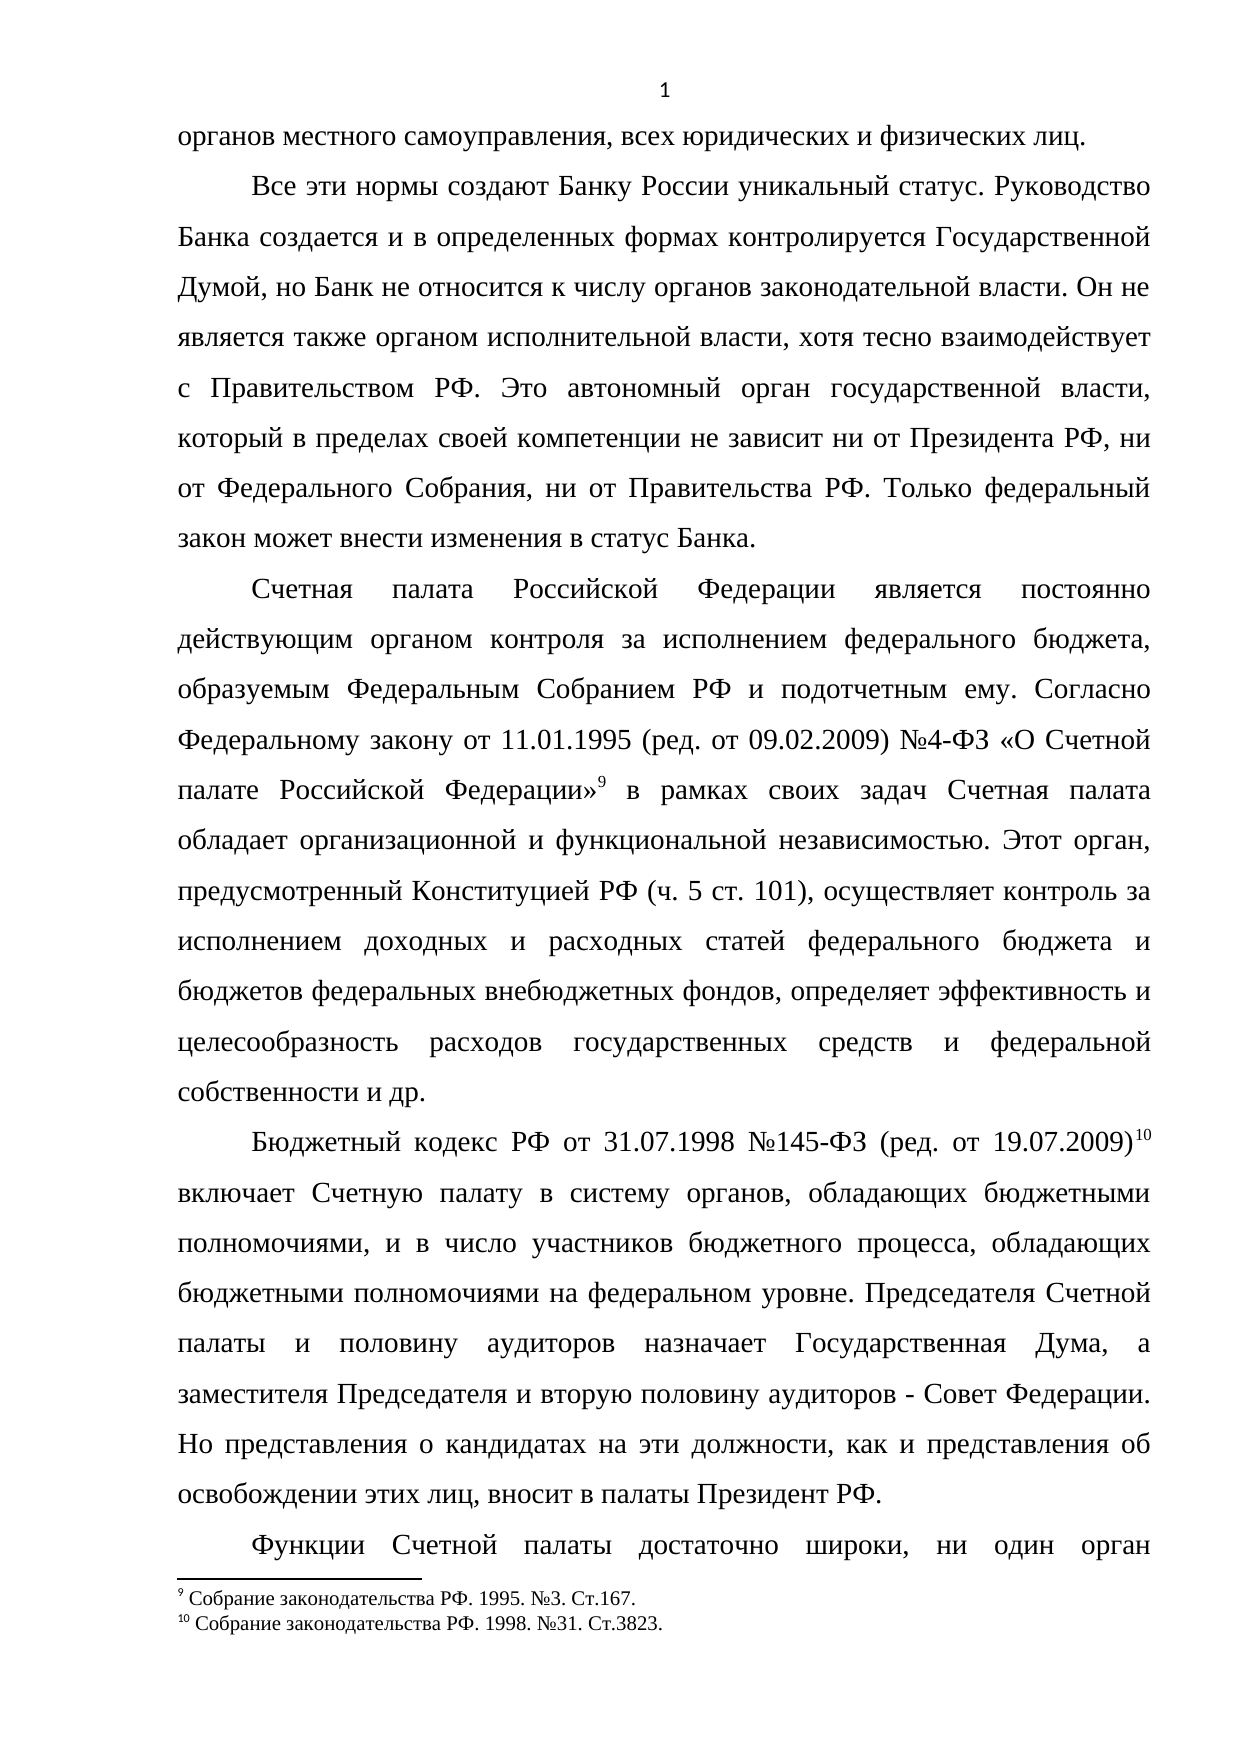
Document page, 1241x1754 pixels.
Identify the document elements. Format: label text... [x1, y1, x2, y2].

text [177, 1527, 1152, 1560]
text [177, 118, 1152, 152]
text Счетная палата Российской Федерации является постоянно действующим органом контроля за исполнением федерального бюджета, образуемым Федеральным Собранием РФ и подотчетным ему. Согласно Федеральному закону от 11.01.1995 (ред. от 09.02.2009) №4-ФЗ «О Счетной палате Российской Федерации» в рамках своих задач Счетная палата обладает организационной и функциональной независимостью. Этот орган, предусмотренный Конституцией РФ (ч. 5 ст. 101), осуществляет контроль за исполнением доходных и расходных статей федерального бюджета и бюджетов федеральных внебюджетных фондов, определяет эффективность и целесообразность расходов государственных средств и федеральной собственности и др. [177, 571, 1152, 1108]
text Все эти нормы создают Банку России уникальный статус. Руководство Банка создается и в определенных формах контролируется Государственной Думой, но Банк не относится к числу органов законодательной власти. Он не является также органом исполнительной власти, хотя тесно взаимодействует с Правительством РФ. Это автономный орган государственной власти, который в пределах своей компетенции не зависит ни от Президента РФ, ни от Федерального Собрания, ни от Правительства РФ. Только федеральный закон может внести изменения в статус Банка. [177, 168, 1152, 554]
text Бюджетный кодекс РФ от 31.07.1998 №145-ФЗ (ред. от 19.07.2009) включает Счетную палату в систему органов, обладающих бюджетными полномочиями, и в число участников бюджетного процесса, обладающих бюджетными полномочиями на федеральном уровне. Председателя Счетной палаты и половину аудиторов назначает Государственная Дума, а заместителя Председателя и вторую половину аудиторов - Совет Федерации. Но представления о кандидатах на эти должности, как и представления об освобождении этих лиц, вносит в палаты Президент РФ. [177, 1124, 1152, 1510]
